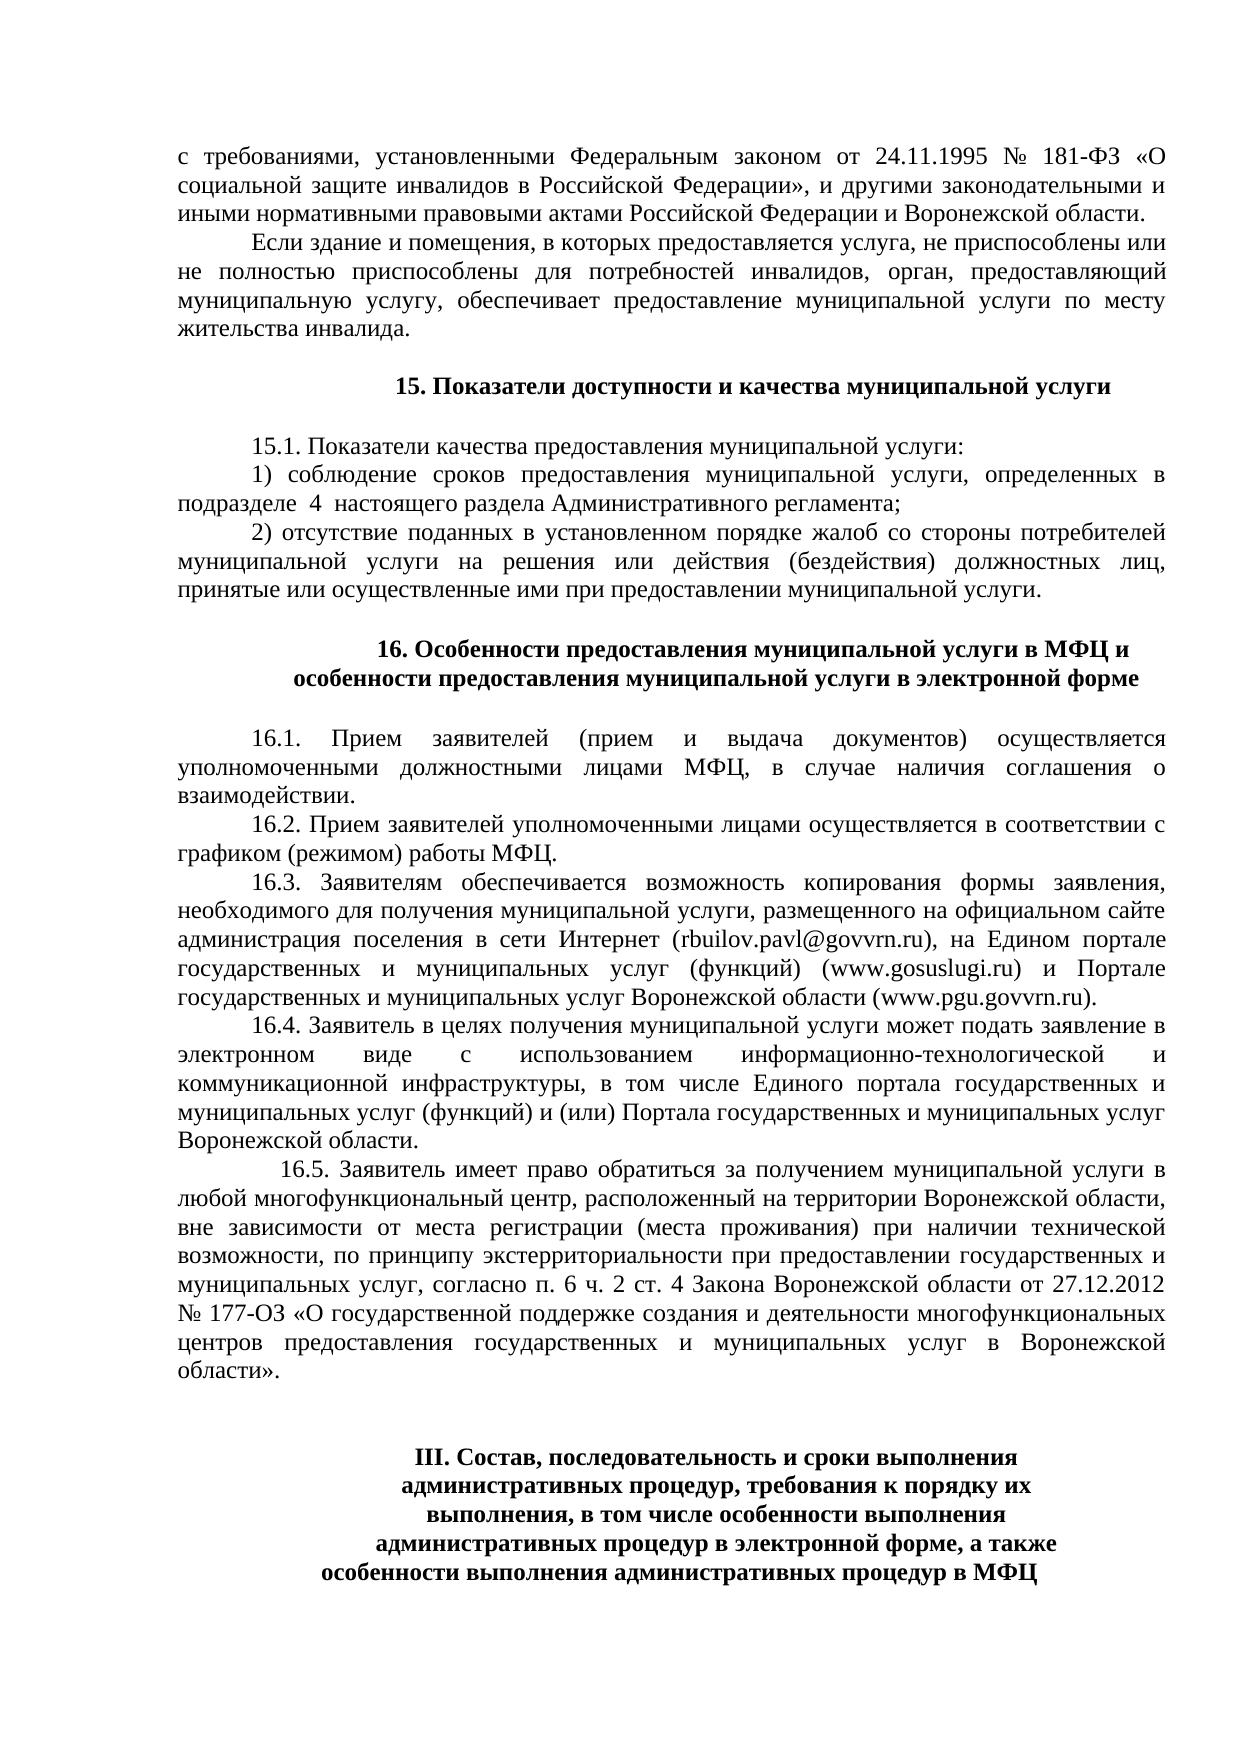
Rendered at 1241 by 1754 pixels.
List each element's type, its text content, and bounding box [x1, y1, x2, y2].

text 16.4. Заявитель в целях получения муниципальной услуги может подать заявление в электронном виде с использованием информационно-технологической и коммуникационной инфраструктуры, в том числе Единого портала государственных и муниципальных услуг (функций) и (или) Портала государственных и муниципальных услуг Воронежской области. [177, 1011, 1167, 1154]
text 16.2. Прием заявителей уполномоченными лицами осуществляется в соответствии с графиком (режимом) работы МФЦ. [177, 809, 1167, 867]
text Если здание и помещения, в которых предоставляется услуга, не приспособлены или не полностью приспособлены для потребностей инвалидов, орган, предоставляющий муниципальную услугу, обеспечивает предоставление муниципальной услуги по месту жительства инвалида. [177, 227, 1167, 342]
text 16.1. Прием заявителей (прием и выдача документов) осуществляется уполномоченными должностными лицами МФЦ, в случае наличия соглашения о взаимодействии. [177, 723, 1167, 809]
text III. Состав, последовательность и сроки выполнения [251, 1442, 1107, 1471]
text 1) соблюдение сроков предоставления муниципальной услуги, определенных в подразделе 4 настоящего раздела Административного регламента; [177, 459, 1167, 517]
text 16.5. Заявитель имеет право обратиться за получением муниципальной услуги в любой многофункциональный центр, расположенный на территории Воронежской области, вне зависимости от места регистрации (места проживания) при наличии технической возможности, по принципу экстерриториальности при предоставлении государственных и муниципальных услуг, согласно п. 6 ч. 2 ст. 4 Закона Воронежской области от 27.12.2012 № 177-ОЗ «О государственной поддержке создания и деятельности многофункциональных центров предоставления государственных и муниципальных услуг в Воронежской области». [177, 1154, 1167, 1384]
text 15. Показатели доступности и качества муниципальной услуги [266, 371, 1167, 400]
text 16. Особенности предоставления муниципальной услуги в МФЦ и особенности предоставления муниципальной услуги в электронной форме [266, 634, 1167, 692]
text выполнения, в том числе особенности выполнения [251, 1499, 1107, 1528]
text 15.1. Показатели качества предоставления муниципальной услуги: [177, 431, 1167, 459]
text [177, 141, 1167, 227]
text административных процедур в электронной форме, а также особенности выполнения административных процедур в МФЦ [251, 1528, 1107, 1586]
text административных процедур, требования к порядку их [251, 1471, 1107, 1499]
text 16.3. Заявителям обеспечивается возможность копирования формы заявления, необходимого для получения муниципальной услуги, размещенного на официальном сайте администрация поселения в сети Интернет (rbuilov.pavl@govvrn.ru), на Едином портале государственных и муниципальных услуг (функций) (www.gosuslugi.ru) и Портале государственных и муниципальных услуг Воронежской области (www.pgu.govvrn.ru). [177, 867, 1167, 1011]
text 2) отсутствие поданных в установленном порядке жалоб со стороны потребителей муниципальной услуги на решения или действия (бездействия) должностных лиц, принятые или осуществленные ими при предоставлении муниципальной услуги. [177, 517, 1167, 603]
